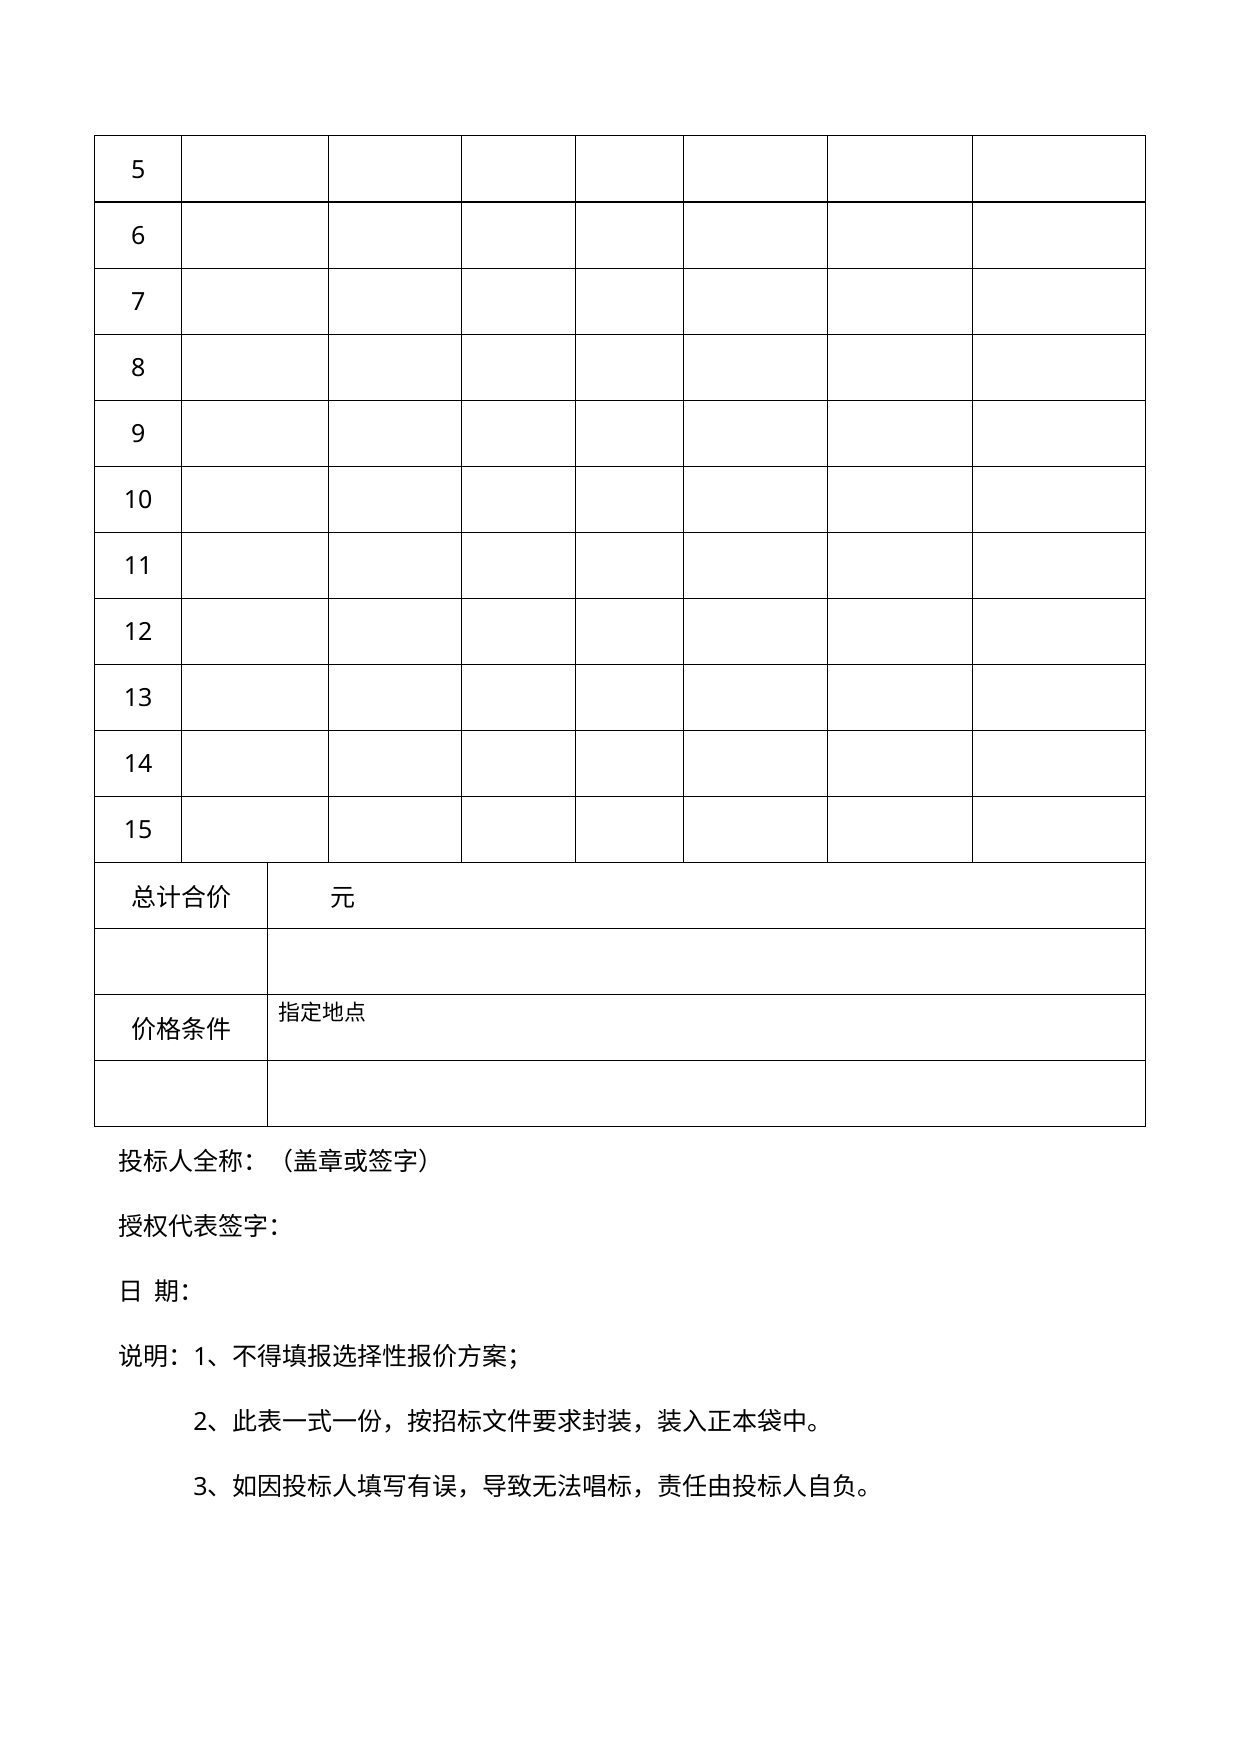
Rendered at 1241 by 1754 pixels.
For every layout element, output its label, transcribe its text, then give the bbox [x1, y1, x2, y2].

table_cell 指定地点 [268, 995, 1145, 1060]
text 说明：1、不得填报选择性报价方案； [118, 1322, 1122, 1387]
table_cell [684, 467, 827, 532]
table_cell [182, 467, 328, 532]
table_cell [828, 467, 972, 532]
table_cell [684, 599, 827, 664]
table_cell [329, 136, 461, 201]
table_cell [684, 797, 827, 862]
table_cell [268, 929, 1145, 994]
table_cell [462, 203, 575, 267]
table_cell [329, 401, 461, 466]
table_cell [973, 797, 1145, 862]
table_cell [182, 599, 328, 664]
table_cell [462, 401, 575, 466]
table_cell [95, 1061, 267, 1126]
table_cell [684, 136, 827, 201]
table_cell [973, 401, 1145, 466]
table_cell [462, 533, 575, 598]
table_cell [329, 665, 461, 730]
table_cell [329, 335, 461, 399]
table_cell [684, 401, 827, 466]
table_cell [576, 533, 683, 598]
table_cell [576, 731, 683, 796]
table_cell [576, 401, 683, 466]
table_cell [828, 599, 972, 664]
table_cell [828, 203, 972, 267]
table_cell 5 [95, 136, 181, 201]
table_cell [182, 335, 328, 399]
table_cell 12 [95, 599, 181, 664]
table_cell [462, 599, 575, 664]
table_cell [828, 533, 972, 598]
table_cell [576, 797, 683, 862]
table_cell 价格条件 [95, 995, 267, 1060]
table_cell 6 [95, 203, 181, 267]
table_cell [576, 203, 683, 267]
table_cell [828, 401, 972, 466]
table_cell [576, 599, 683, 664]
table_cell 9 [95, 401, 181, 466]
table_cell [684, 269, 827, 333]
table_cell [462, 467, 575, 532]
table_cell [182, 136, 328, 201]
table_cell [828, 269, 972, 333]
table_cell 7 [95, 269, 181, 333]
table_cell [182, 797, 328, 862]
table_cell [268, 1061, 1145, 1126]
table_cell [462, 731, 575, 796]
table_cell [828, 335, 972, 399]
table_cell [828, 665, 972, 730]
table_cell [973, 269, 1145, 333]
text 授权代表签字： [118, 1192, 1122, 1257]
table_cell [329, 731, 461, 796]
text 2、此表一式一份，按招标文件要求封装，装入正本袋中。 [118, 1387, 1122, 1452]
table_cell [973, 335, 1145, 399]
table_cell [576, 335, 683, 399]
table_cell [973, 136, 1145, 201]
text 日 期： [118, 1257, 1122, 1322]
table_cell [684, 731, 827, 796]
table_cell [828, 136, 972, 201]
table_cell 元 [268, 863, 1145, 928]
table_cell [462, 665, 575, 730]
table_cell [684, 203, 827, 267]
table_cell [576, 665, 683, 730]
table_cell 13 [95, 665, 181, 730]
table_cell [329, 599, 461, 664]
table_cell [828, 797, 972, 862]
table_cell [828, 731, 972, 796]
table_cell [576, 269, 683, 333]
table_cell [462, 269, 575, 333]
table_cell [576, 136, 683, 201]
table_cell [182, 401, 328, 466]
table_cell [182, 533, 328, 598]
table_cell [182, 203, 328, 267]
table_cell 8 [95, 335, 181, 399]
table_cell 14 [95, 731, 181, 796]
table_cell [973, 665, 1145, 730]
table_cell [95, 929, 267, 994]
table_cell [329, 797, 461, 862]
table_cell 15 [95, 797, 181, 862]
table_cell [576, 467, 683, 532]
table_cell [329, 203, 461, 267]
table_cell [973, 203, 1145, 267]
table_cell [329, 269, 461, 333]
table_cell [182, 731, 328, 796]
table_cell [182, 269, 328, 333]
table_cell [684, 665, 827, 730]
table_cell [462, 136, 575, 201]
table_cell 总计合价 [95, 863, 267, 928]
table_cell [182, 665, 328, 730]
table_cell [684, 533, 827, 598]
table_cell [329, 467, 461, 532]
table_cell 10 [95, 467, 181, 532]
table_cell [973, 467, 1145, 532]
table_cell [973, 731, 1145, 796]
text 投标人全称：（盖章或签字） [118, 1127, 1122, 1192]
table_cell [462, 335, 575, 399]
table_cell [462, 797, 575, 862]
table_cell [973, 599, 1145, 664]
table_cell [329, 533, 461, 598]
table_cell [684, 335, 827, 399]
text 3、如因投标人填写有误，导致无法唱标，责任由投标人自负。 [118, 1452, 1122, 1517]
table_cell 11 [95, 533, 181, 598]
table_cell [973, 533, 1145, 598]
